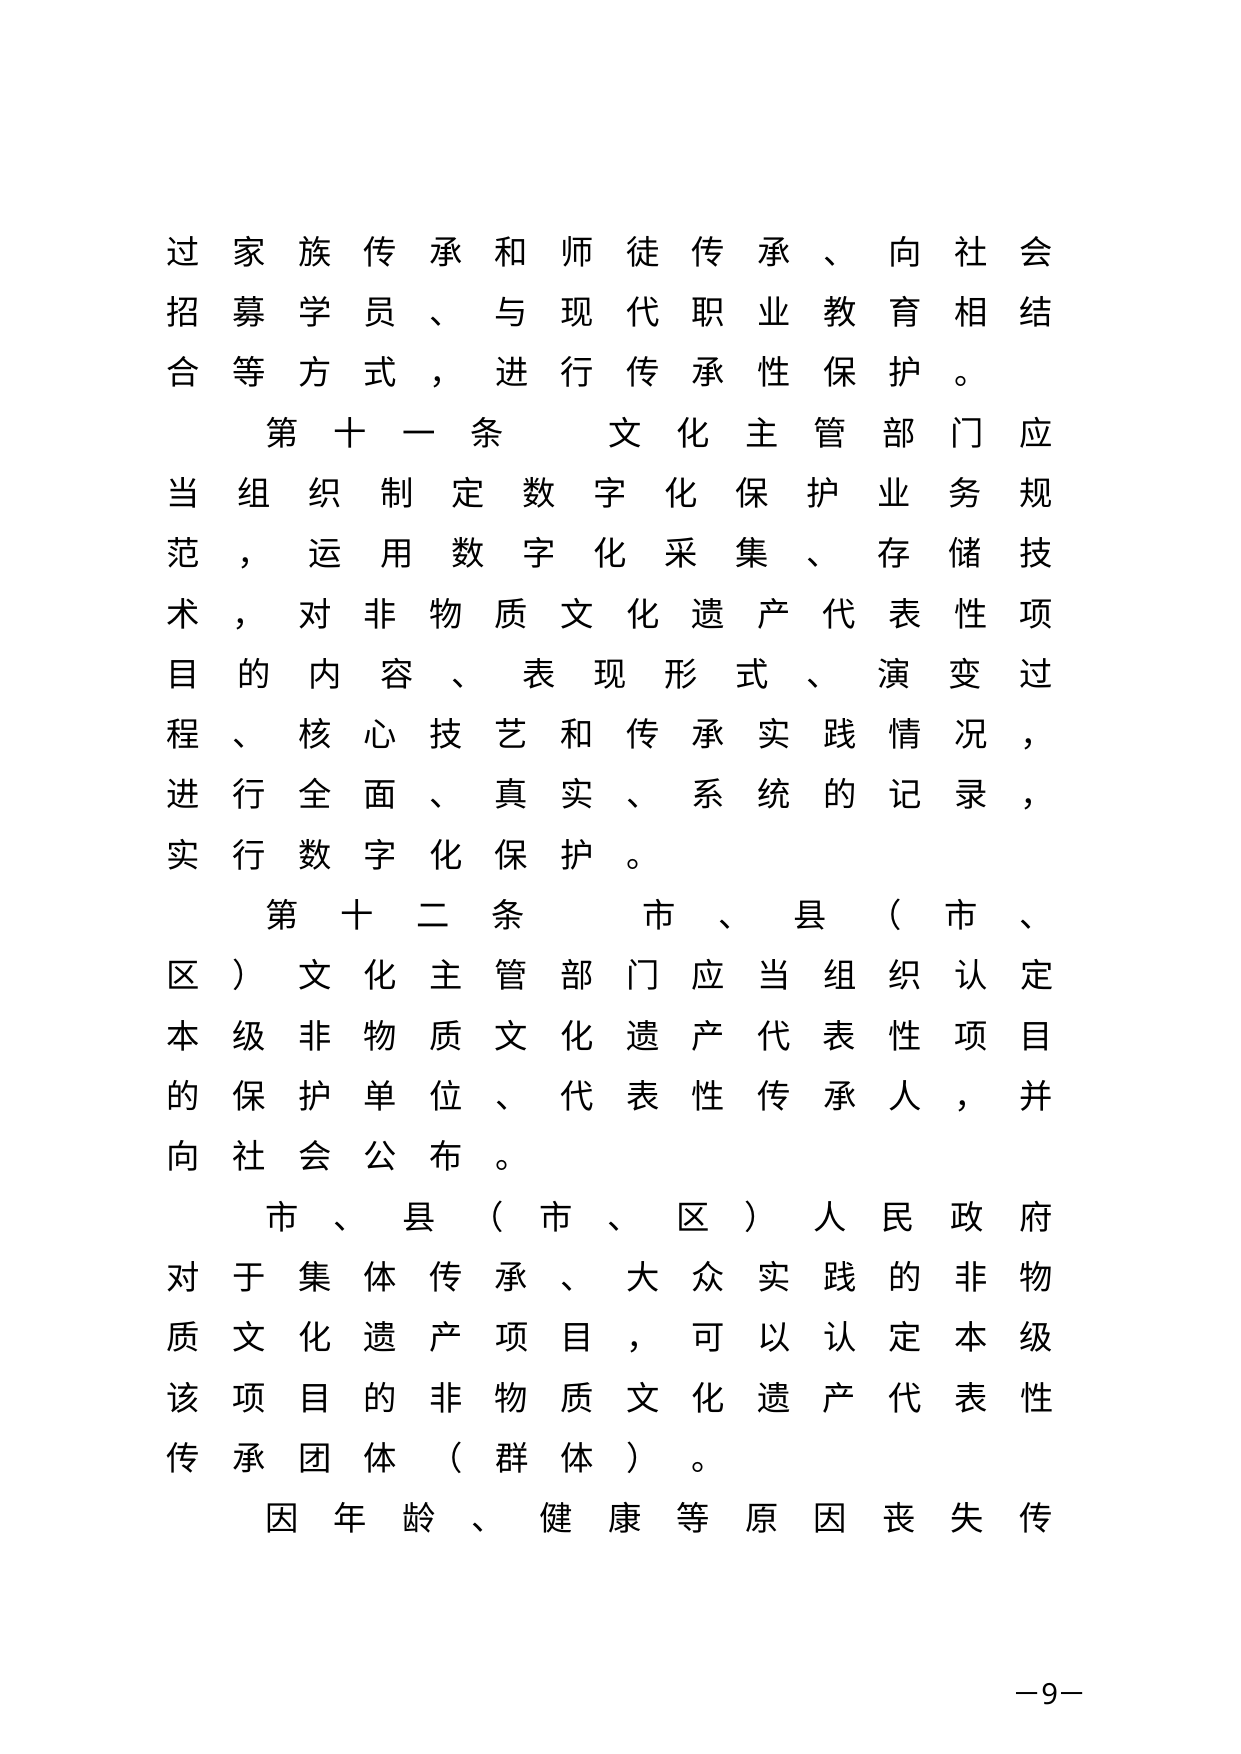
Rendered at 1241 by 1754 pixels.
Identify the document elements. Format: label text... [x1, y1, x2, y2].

text 第十二条 市、县（市、区）文化主管部门应当组织认定本级非物质文化遗产代表性项目的保护单位、代表性传承人，并向社会公布。 [167, 883, 1085, 1184]
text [167, 1486, 1085, 1546]
text 市、县（市、区）人民政府对于集体传承、大众实践的非物质文化遗产项目，可以认定本级该项目的非物质文化遗产代表性传承团体（群体）。 [167, 1184, 1085, 1486]
text 第十一条 文化主管部门应当组织制定数字化保护业务规范，运用数字化采集、存储技术，对非物质文化遗产代表性项目的内容、表现形式、演变过程、核心技艺和传承实践情况，进行全面、真实、系统的记录，实行数字化保护。 [167, 400, 1085, 883]
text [167, 219, 1085, 400]
